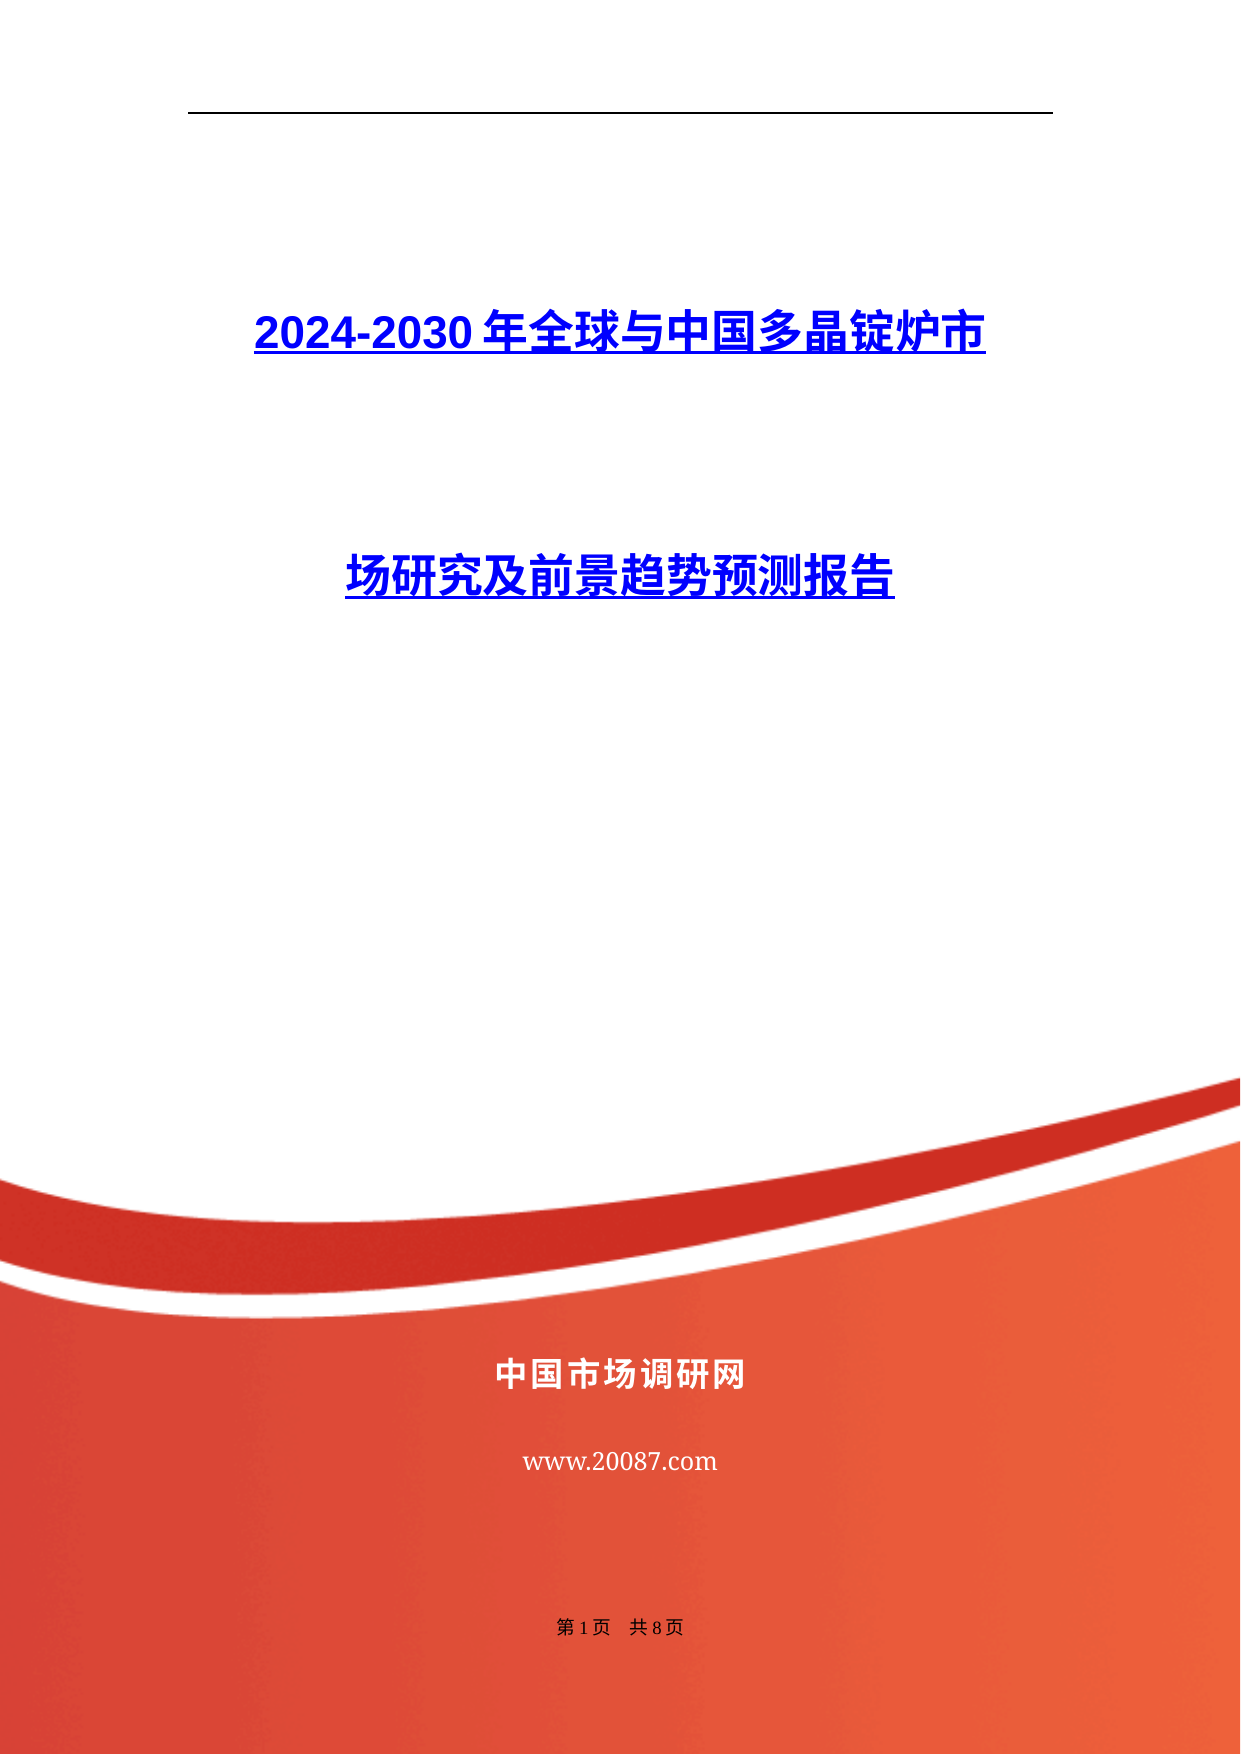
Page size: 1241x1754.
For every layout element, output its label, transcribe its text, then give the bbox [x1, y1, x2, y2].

text www.20087.com [187, 1428, 1053, 1493]
subtitle 中国市场调研网 [187, 1339, 1053, 1404]
table_header 2024-2030年全球与中国多晶锭炉市场研究及前景趋势预测报告 [188, 207, 1053, 773]
picture [0, 1006, 1241, 1754]
